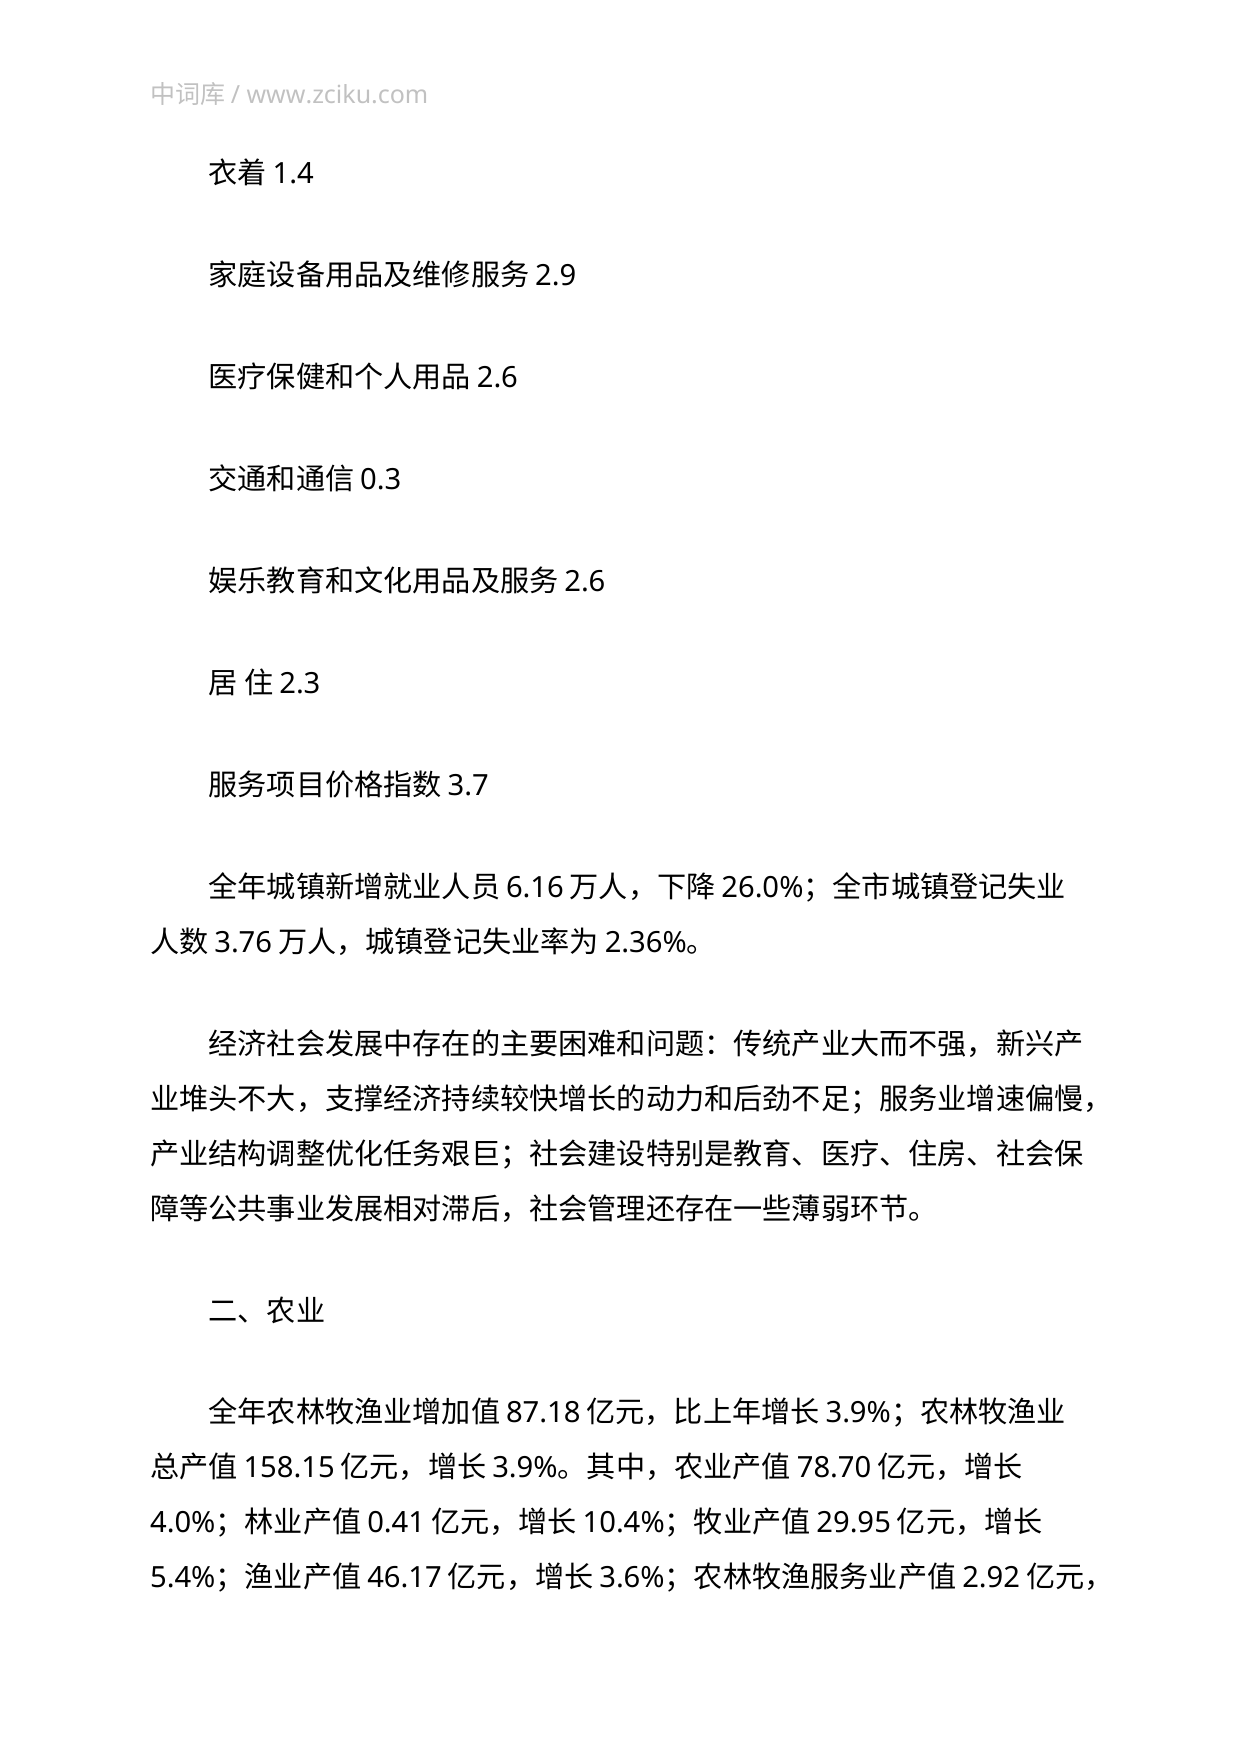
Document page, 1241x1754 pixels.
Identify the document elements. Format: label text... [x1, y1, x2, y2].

text 家庭设备用品及维修服务2.9 [150, 252, 1090, 294]
text 医疗保健和个人用品2.6 [150, 354, 1090, 396]
text 衣着1.4 [150, 150, 1090, 192]
text 经济社会发展中存在的主要困难和问题：传统产业大而不强，新兴产业堆头不大，支撑经济持续较快增长的动力和后劲不足；服务业增速偏慢，产业结构调整优化任务艰巨；社会建设特别是教育、医疗、住房、社会保障等公共事业发展相对滞后，社会管理还存在一些薄弱环节。 [150, 1021, 1090, 1228]
text 服务项目价格指数3.7 [150, 762, 1090, 804]
text 二、农业 [150, 1287, 1090, 1329]
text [150, 1389, 1090, 1596]
text 娱乐教育和文化用品及服务2.6 [150, 558, 1090, 600]
text 居 住2.3 [150, 660, 1090, 702]
text 交通和通信0.3 [150, 456, 1090, 498]
text 全年城镇新增就业人员6.16万人，下降26.0%；全市城镇登记失业人数3.76万人，城镇登记失业率为2.36%。 [150, 864, 1090, 961]
